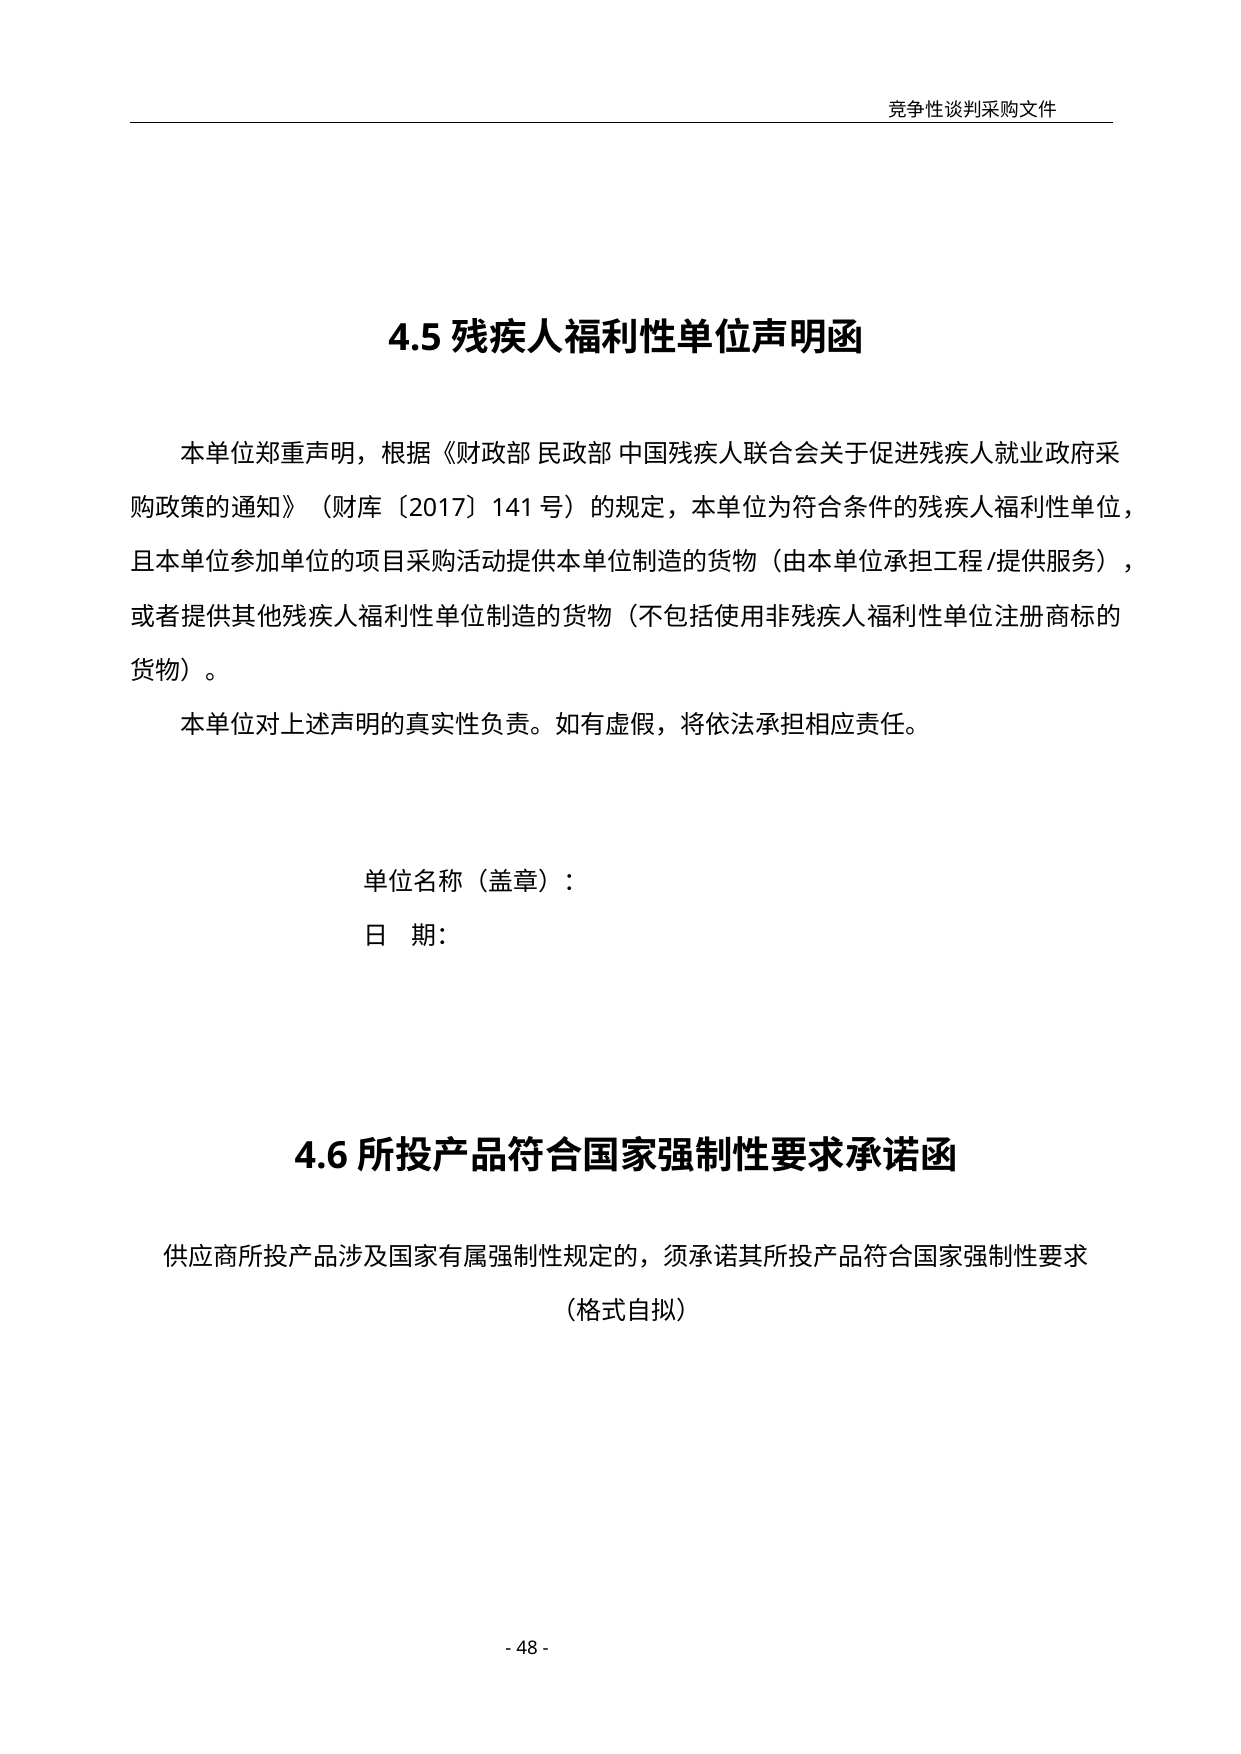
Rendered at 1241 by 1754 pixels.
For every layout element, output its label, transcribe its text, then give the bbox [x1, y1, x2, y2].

text 日 期： [130, 916, 1122, 952]
text 本单位对上述声明的真实性负责。如有虚假，将依法承担相应责任。 [130, 705, 1122, 741]
text 4.6 所投产品符合国家强制性要求承诺函 [130, 1125, 1122, 1180]
text 供应商所投产品涉及国家有属强制性规定的，须承诺其所投产品符合国家强制性要求 [130, 1236, 1122, 1272]
text 单位名称（盖章）： [130, 861, 1122, 898]
text （格式自拟） [130, 1291, 1122, 1327]
text 4.5 残疾人福利性单位声明函 [130, 307, 1122, 361]
text 本单位郑重声明，根据《财政部 民政部 中国残疾人联合会关于促进残疾人就业政府采购政策的通知》（财库〔2017〕141号）的规定，本单位为符合条件的残疾人福利性单位，且本单位参加单位的项目采购活动提供本单位制造的货物（由本单位承担工程/提供服务），或者提供其他残疾人福利性单位制造的货物（不包括使用非残疾人福利性单位注册商标的货物）。 [130, 433, 1122, 687]
